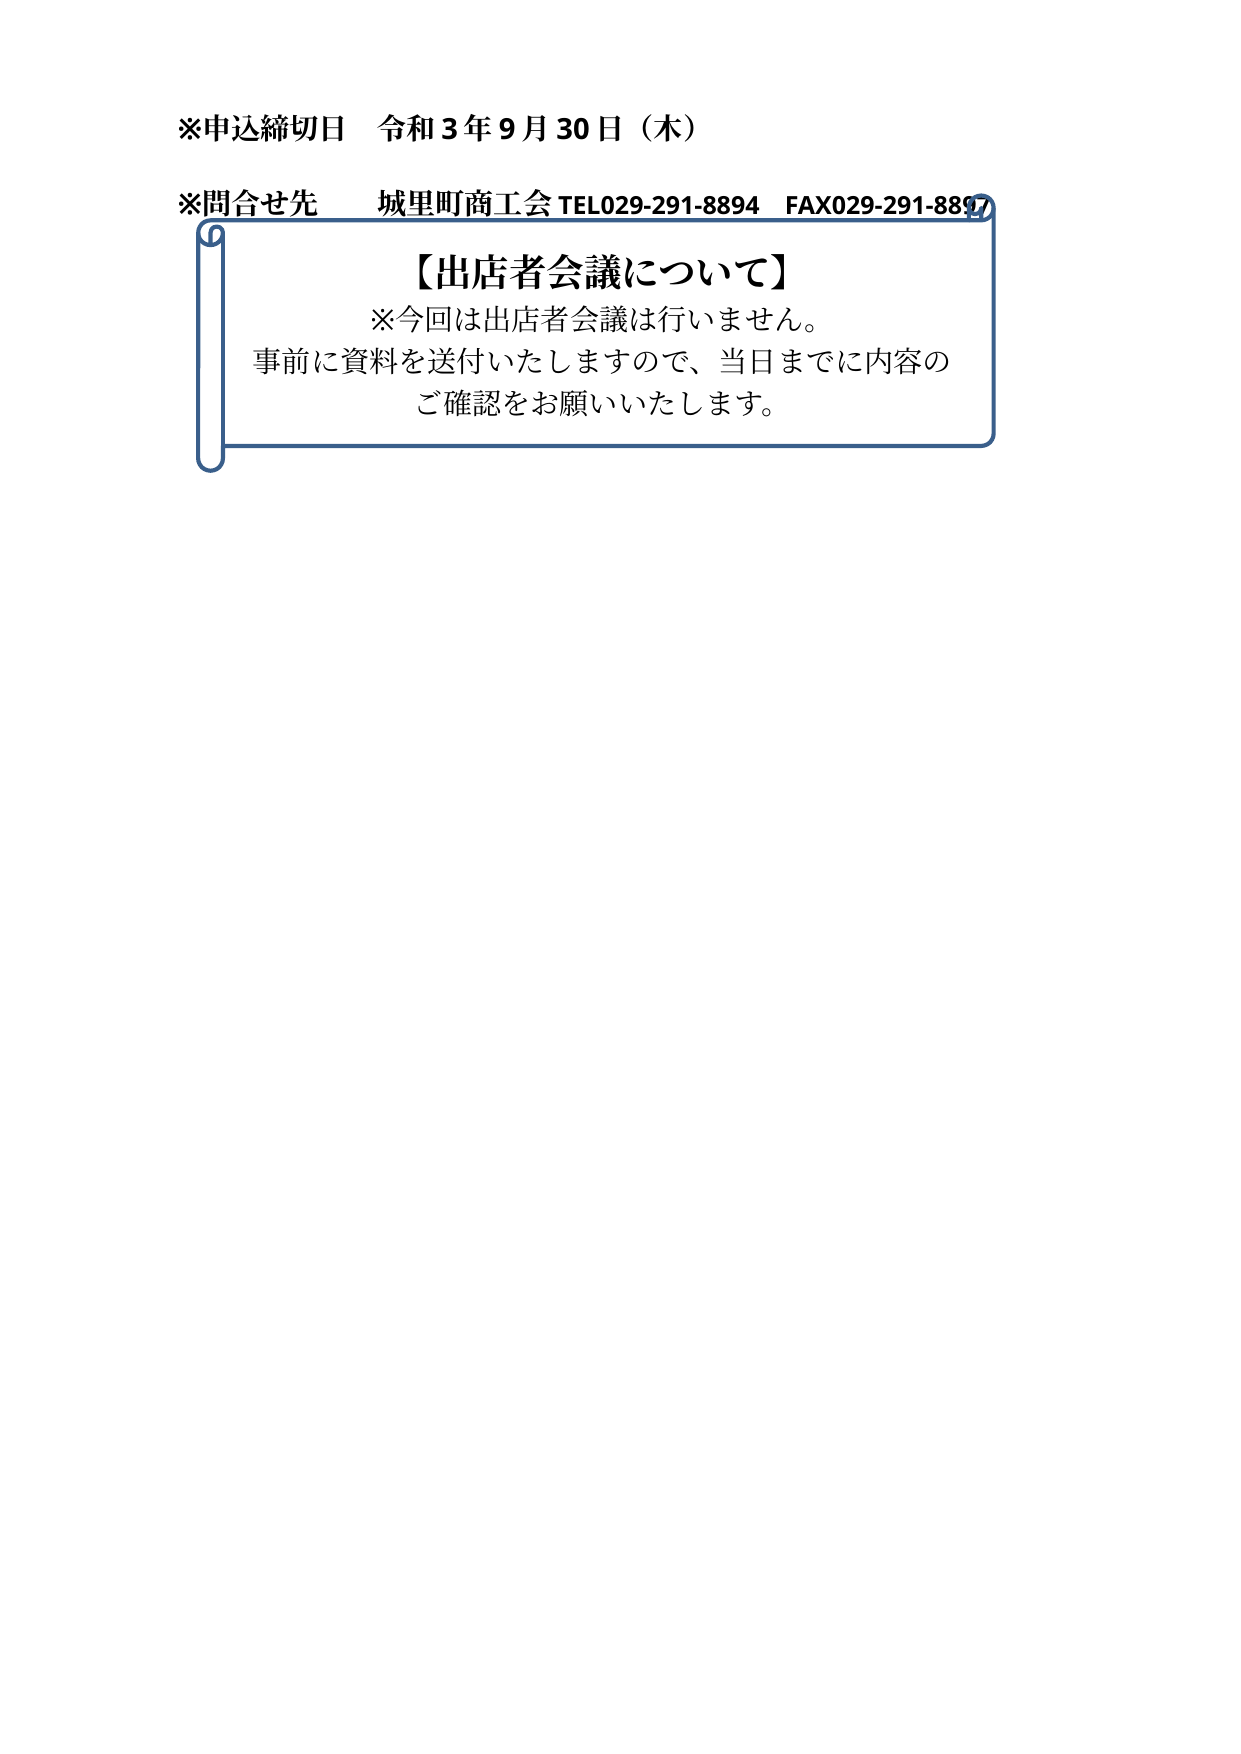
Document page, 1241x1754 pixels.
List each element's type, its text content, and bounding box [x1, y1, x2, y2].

text ※問合せ先 城里町商工会TEL029-291-8894 FAX029-291-8897 [177, 164, 1063, 239]
text ※申込締切日 令和3年9月30日（木） [177, 89, 1063, 164]
